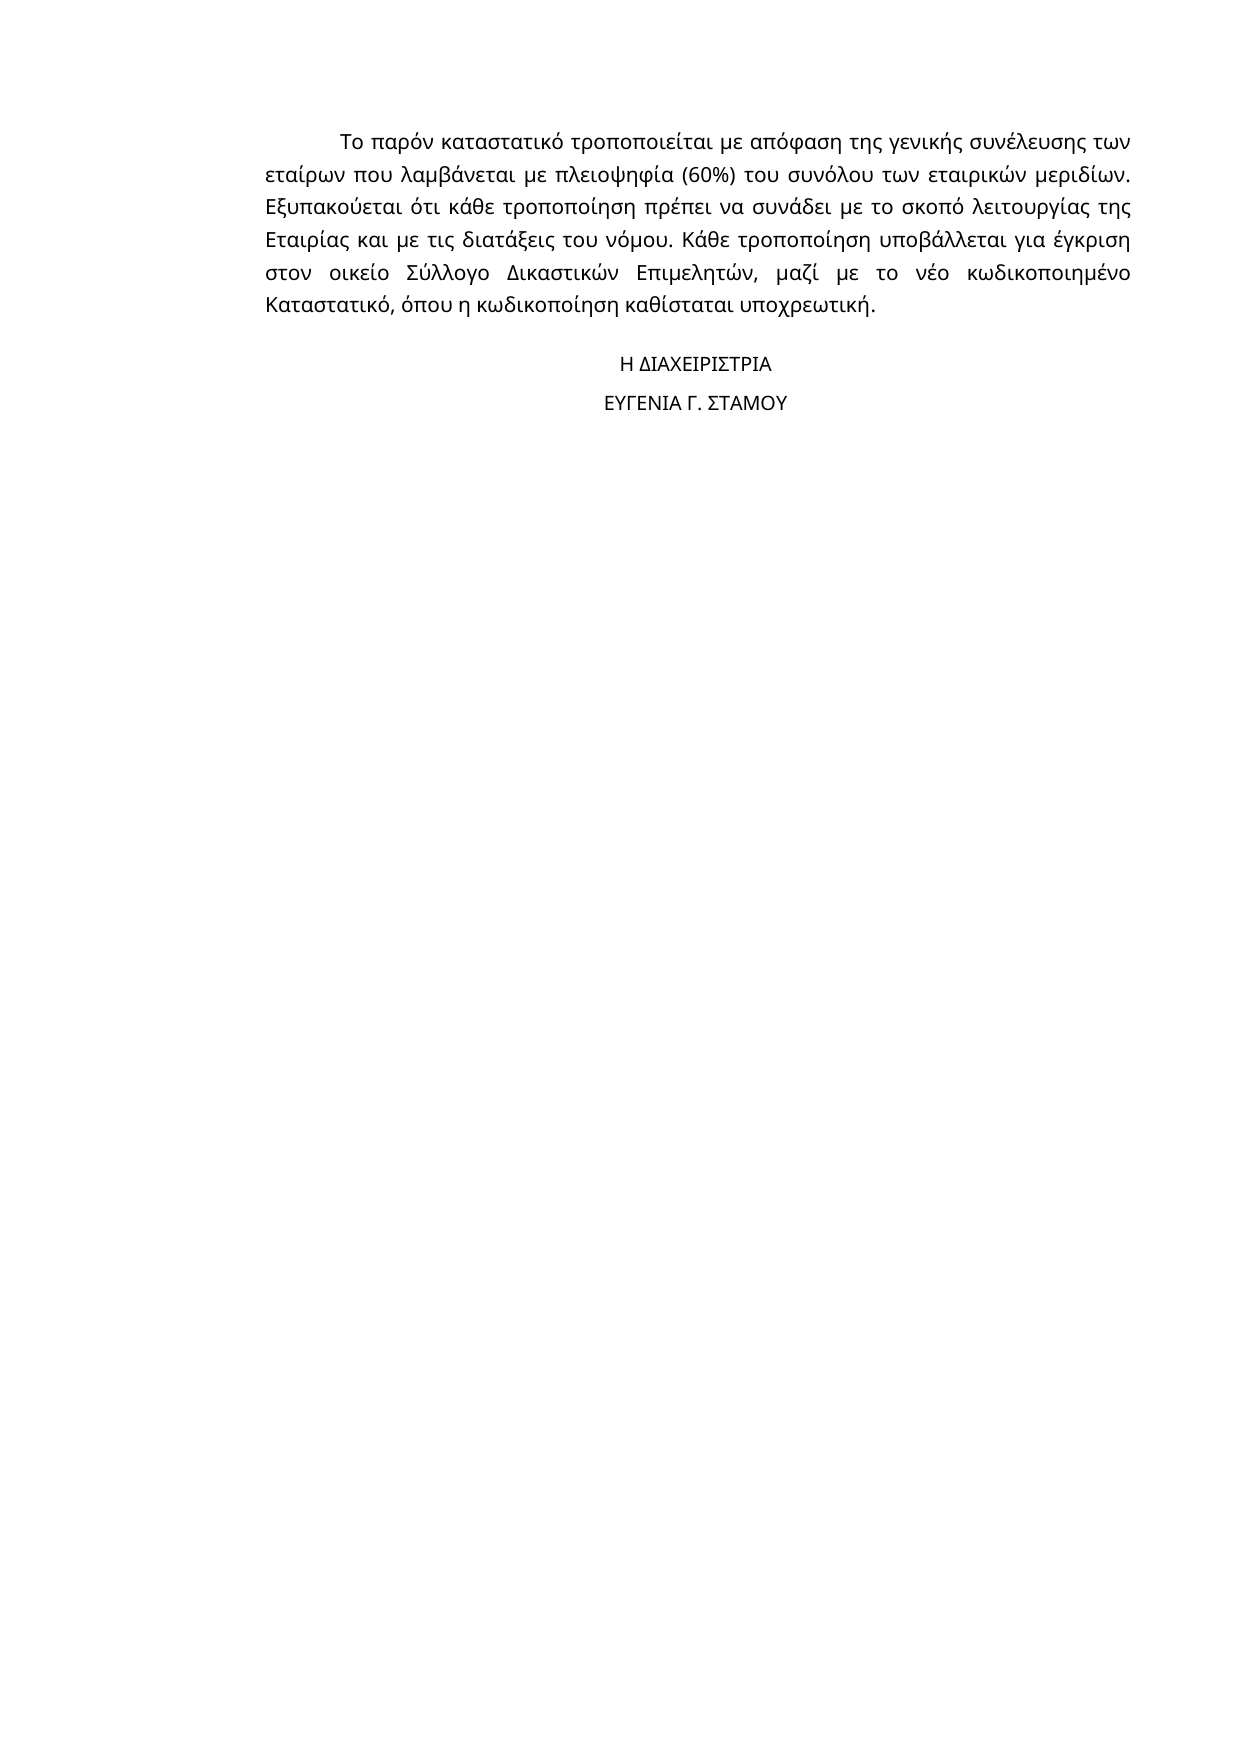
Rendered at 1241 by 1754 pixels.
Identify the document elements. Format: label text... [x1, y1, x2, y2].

text Η ΔΙΑΧΕΙΡΙΣΤΡΙΑ [259, 355, 1132, 375]
text ΕΥΓΕΝΙΑ Γ. ΣΤΑΜΟΥ [259, 395, 1132, 414]
text Το παρόν καταστατικό τροποποιείται με απόφαση της γενικής συνέλευσης των εταίρων που λαμβάνεται με πλειοψηφία (60%) του συνόλου των εταιρικών μεριδίων. Εξυπακούεται ότι κάθε τροποποίηση πρέπει να συνάδει με το σκοπό λειτουργίας της Εταιρίας και με τις διατάξεις του νόμου. Κάθε τροποποίηση υποβάλλεται για έγκριση στον οικείο Σύλλογο Δικαστικών Επιμελητών, μαζί με το νέο κωδικοποιημένο Καταστατικό, όπου η κωδικοποίηση καθίσταται υποχρεωτική. [265, 127, 1132, 319]
